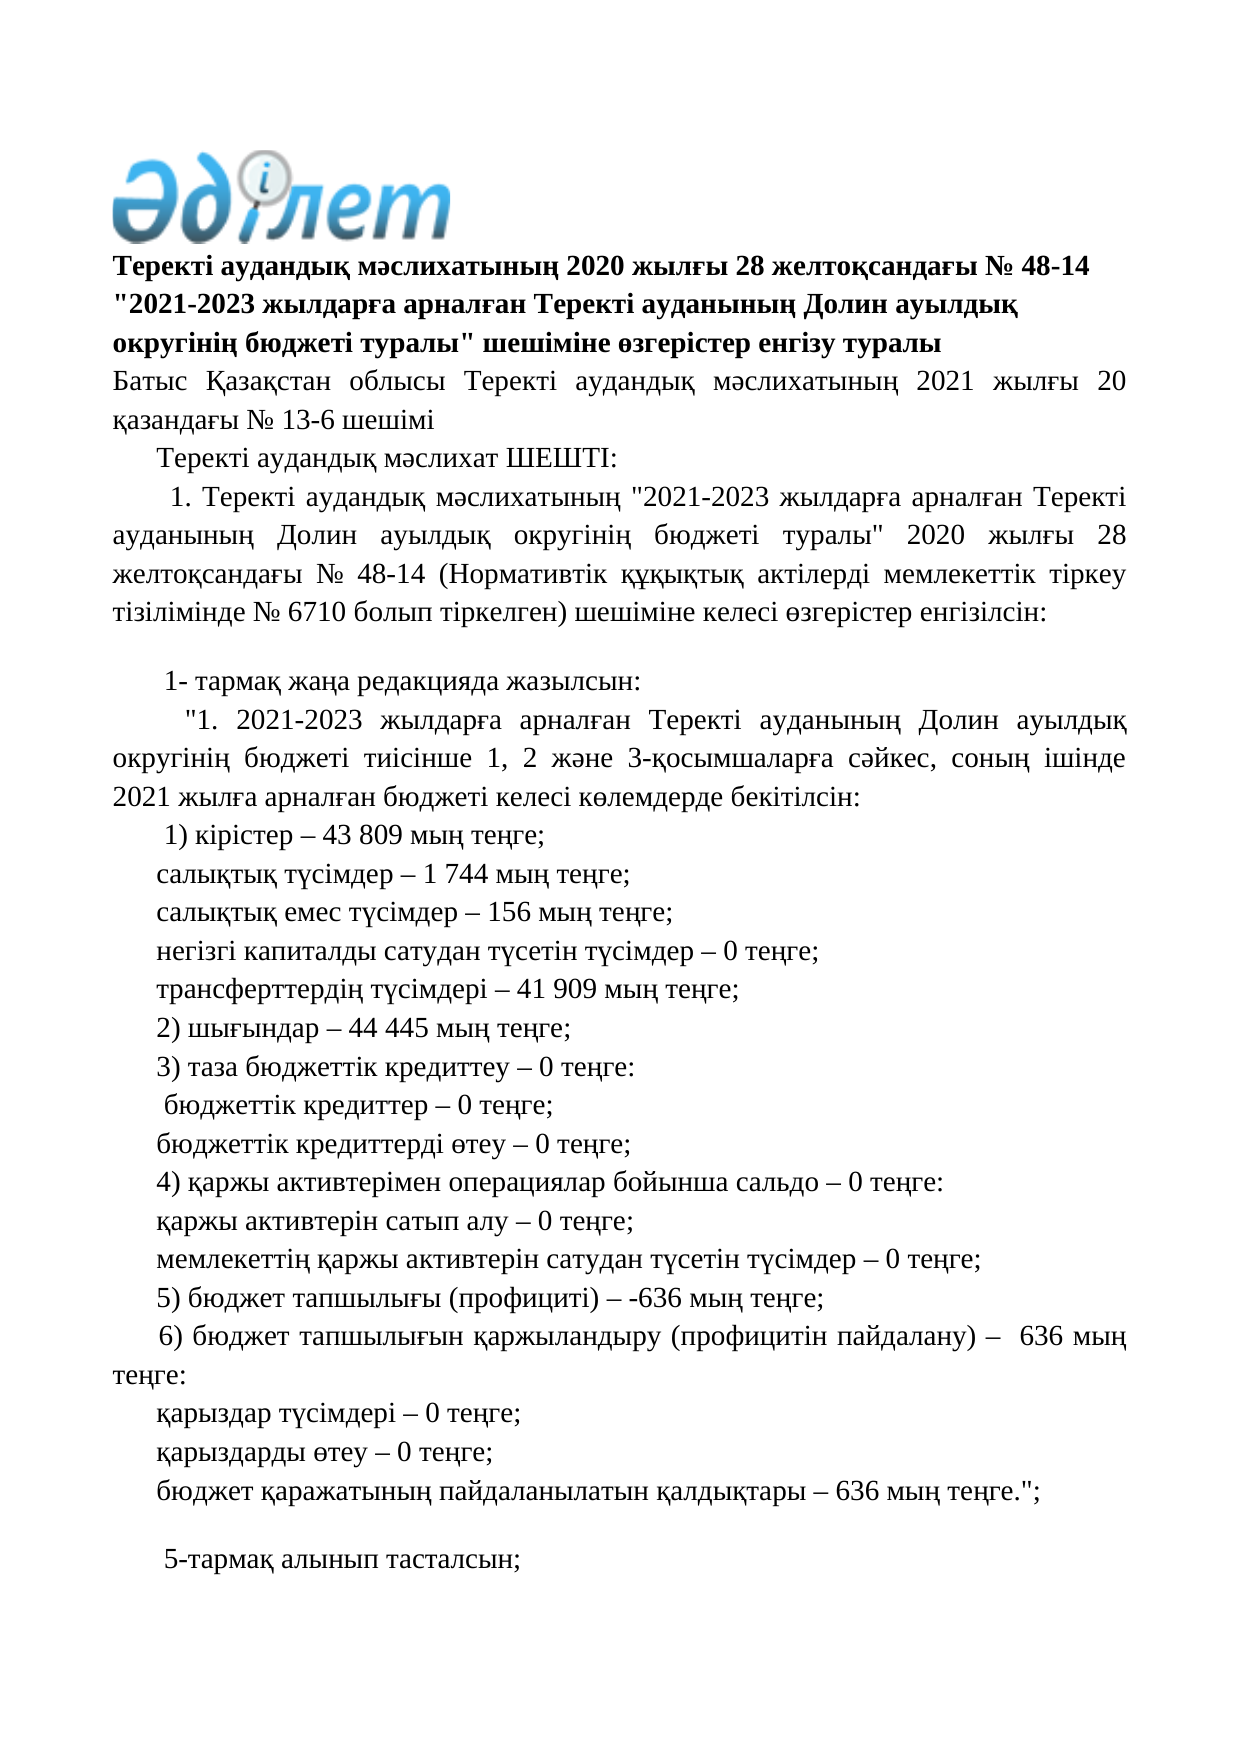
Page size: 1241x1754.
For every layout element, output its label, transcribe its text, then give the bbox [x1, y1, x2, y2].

text 5) бюджет тапшылығы (профициті) – -636 мың теңге; [112, 1280, 1128, 1313]
text 2) шығындар – 44 445 мың теңге; [112, 1010, 1128, 1044]
text 1. Теректі аудандық мәслихатының "2021-2023 жылдарға арналған Теректі ауданының Долин ауылдық округінің бюджеті туралы" 2020 жылғы 28 желтоқсандағы № 48-14 (Нормативтік құқықтық актілерді мемлекеттік тіркеу тізілімінде № 6710 болып тіркелген) шешіміне келесі өзгерістер енгізілсін: [112, 479, 1128, 628]
text 4) қаржы активтерімен операциялар бойынша сальдо – 0 теңге: [112, 1164, 1128, 1198]
text мемлекеттің қаржы активтерін сатудан түсетін түсімдер – 0 теңге; [112, 1241, 1128, 1275]
text қаржы активтерін сатып алу – 0 теңге; [112, 1203, 1128, 1236]
text бюджеттік кредиттер – 0 теңге; [112, 1087, 1128, 1121]
text бюджеттік кредиттерді өтеу – 0 теңге; [112, 1126, 1128, 1159]
text қарыздар түсімдері – 0 теңге; [112, 1396, 1128, 1429]
text 5-тармақ алынып тасталсын; [112, 1541, 1128, 1575]
text 1) кірістер – 43 809 мың теңге; [112, 817, 1128, 851]
text 1- тармақ жаңа редакцияда жазылсын: [112, 663, 1128, 697]
text негізгі капиталды сатудан түсетін түсімдер – 0 теңге; [112, 933, 1128, 967]
text бюджет қаражатының пайдаланылатын қалдықтары – 636 мың теңге."; [112, 1473, 1128, 1506]
text салықтық емес түсімдер – 156 мың теңге; [112, 894, 1128, 928]
text қарыздарды өтеу – 0 теңге; [112, 1434, 1128, 1468]
text трансферттердің түсімдері – 41 909 мың теңге; [112, 972, 1128, 1005]
text Теректі аудандық мәслихат ШЕШТІ: [112, 440, 1128, 474]
text "1. 2021-2023 жылдарға арналған Теректі ауданының Долин ауылдық округінің бюджеті тиісінше 1, 2 және 3-қосымшаларға сәйкес, соның ішінде 2021 жылға арналған бюджеті келесі көлемдерде бекітілсін: [112, 702, 1128, 812]
text 6) бюджет тапшылығын қаржыландыру (профицитін пайдалану) – 636 мың теңге: [112, 1318, 1128, 1391]
text салықтық түсімдер – 1 744 мың теңге; [112, 856, 1128, 889]
text Теректі аудандық мәслихатының 2020 жылғы 28 желтоқсандағы № 48-14 "2021-2023 жылдарға арналған Теректі ауданының Долин ауылдық округінің бюджеті туралы" шешіміне өзгерістер енгізу туралы [112, 248, 1128, 358]
picture [112, 150, 451, 244]
text Батыс Қазақстан облысы Теректі аудандық мәслихатының 2021 жылғы 20 қазандағы № 13-6 шешімі [112, 363, 1128, 435]
text 3) таза бюджеттік кредиттеу – 0 теңге: [112, 1049, 1128, 1082]
